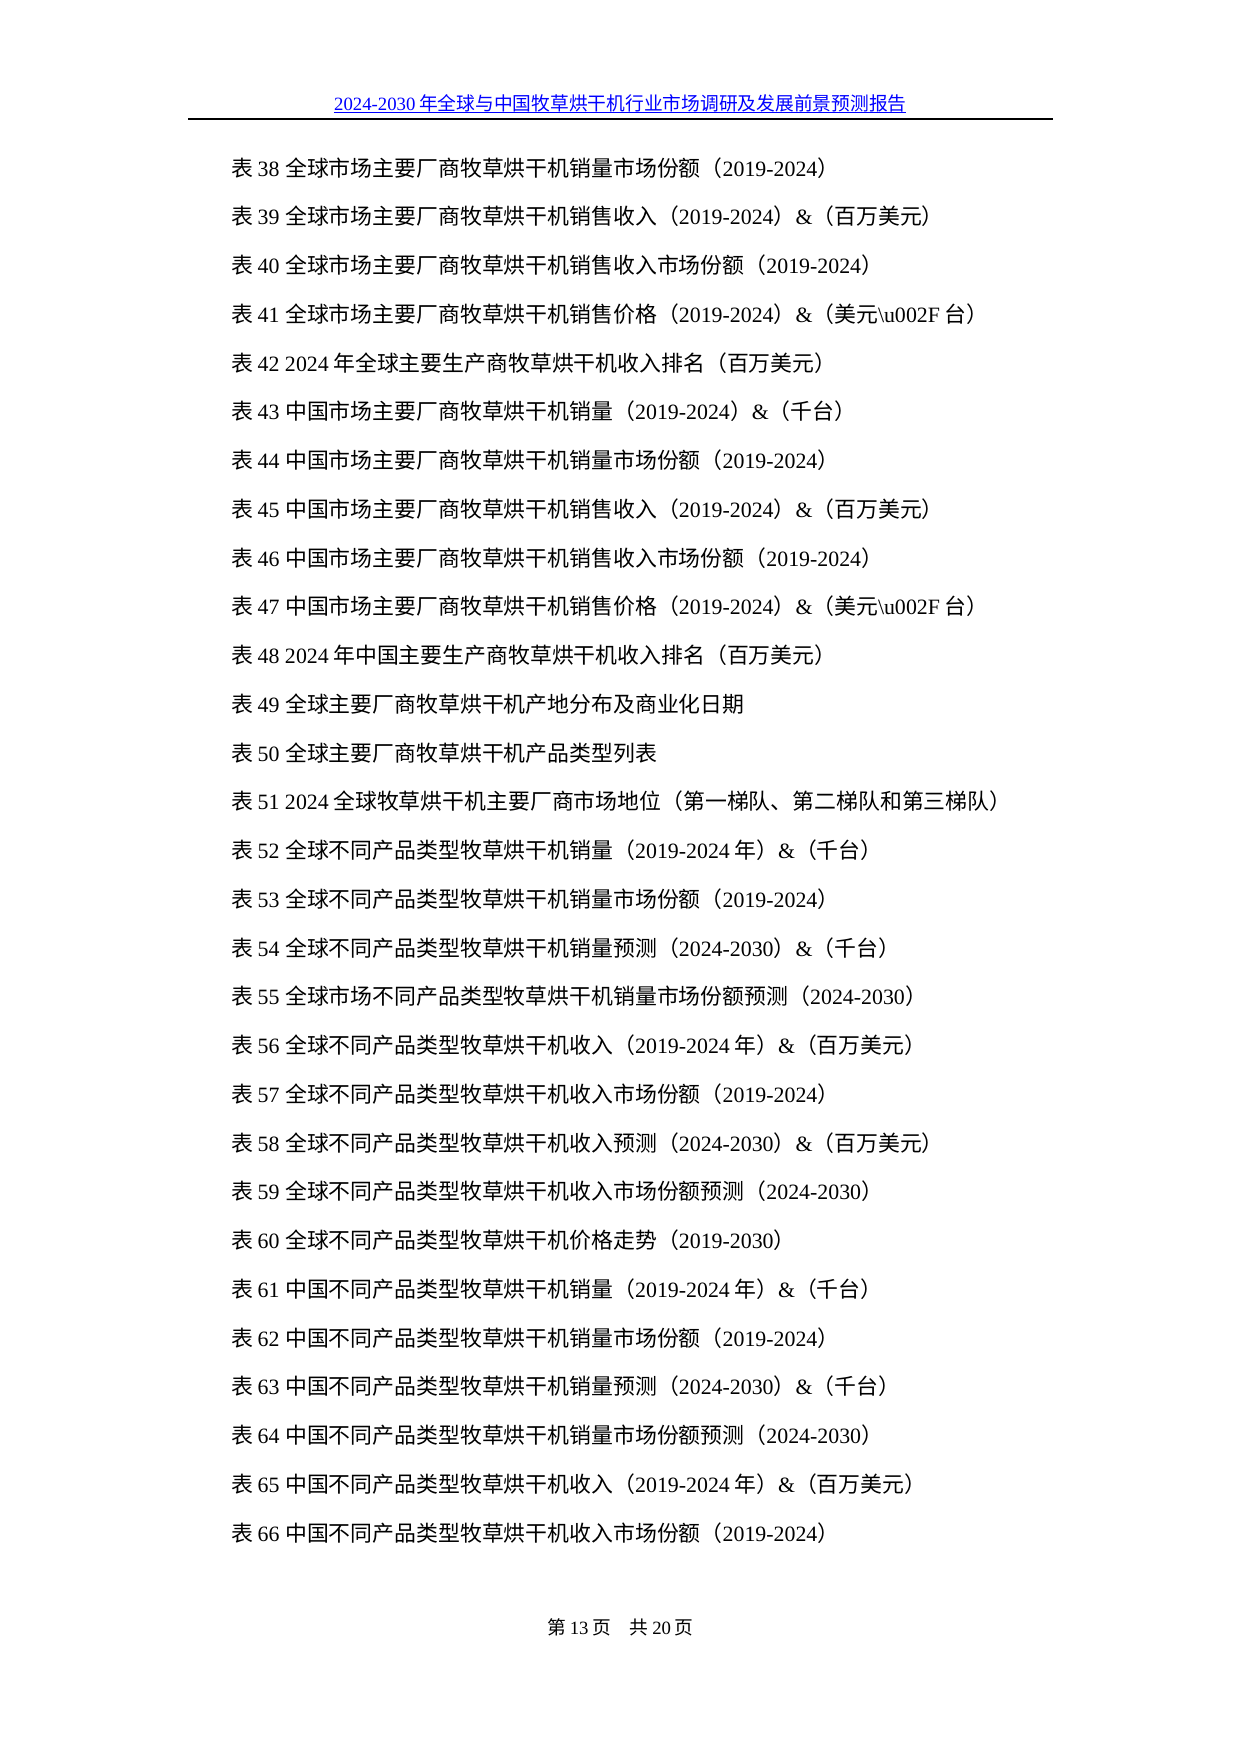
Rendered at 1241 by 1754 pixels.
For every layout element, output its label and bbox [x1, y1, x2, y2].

text [187, 150, 1053, 1548]
